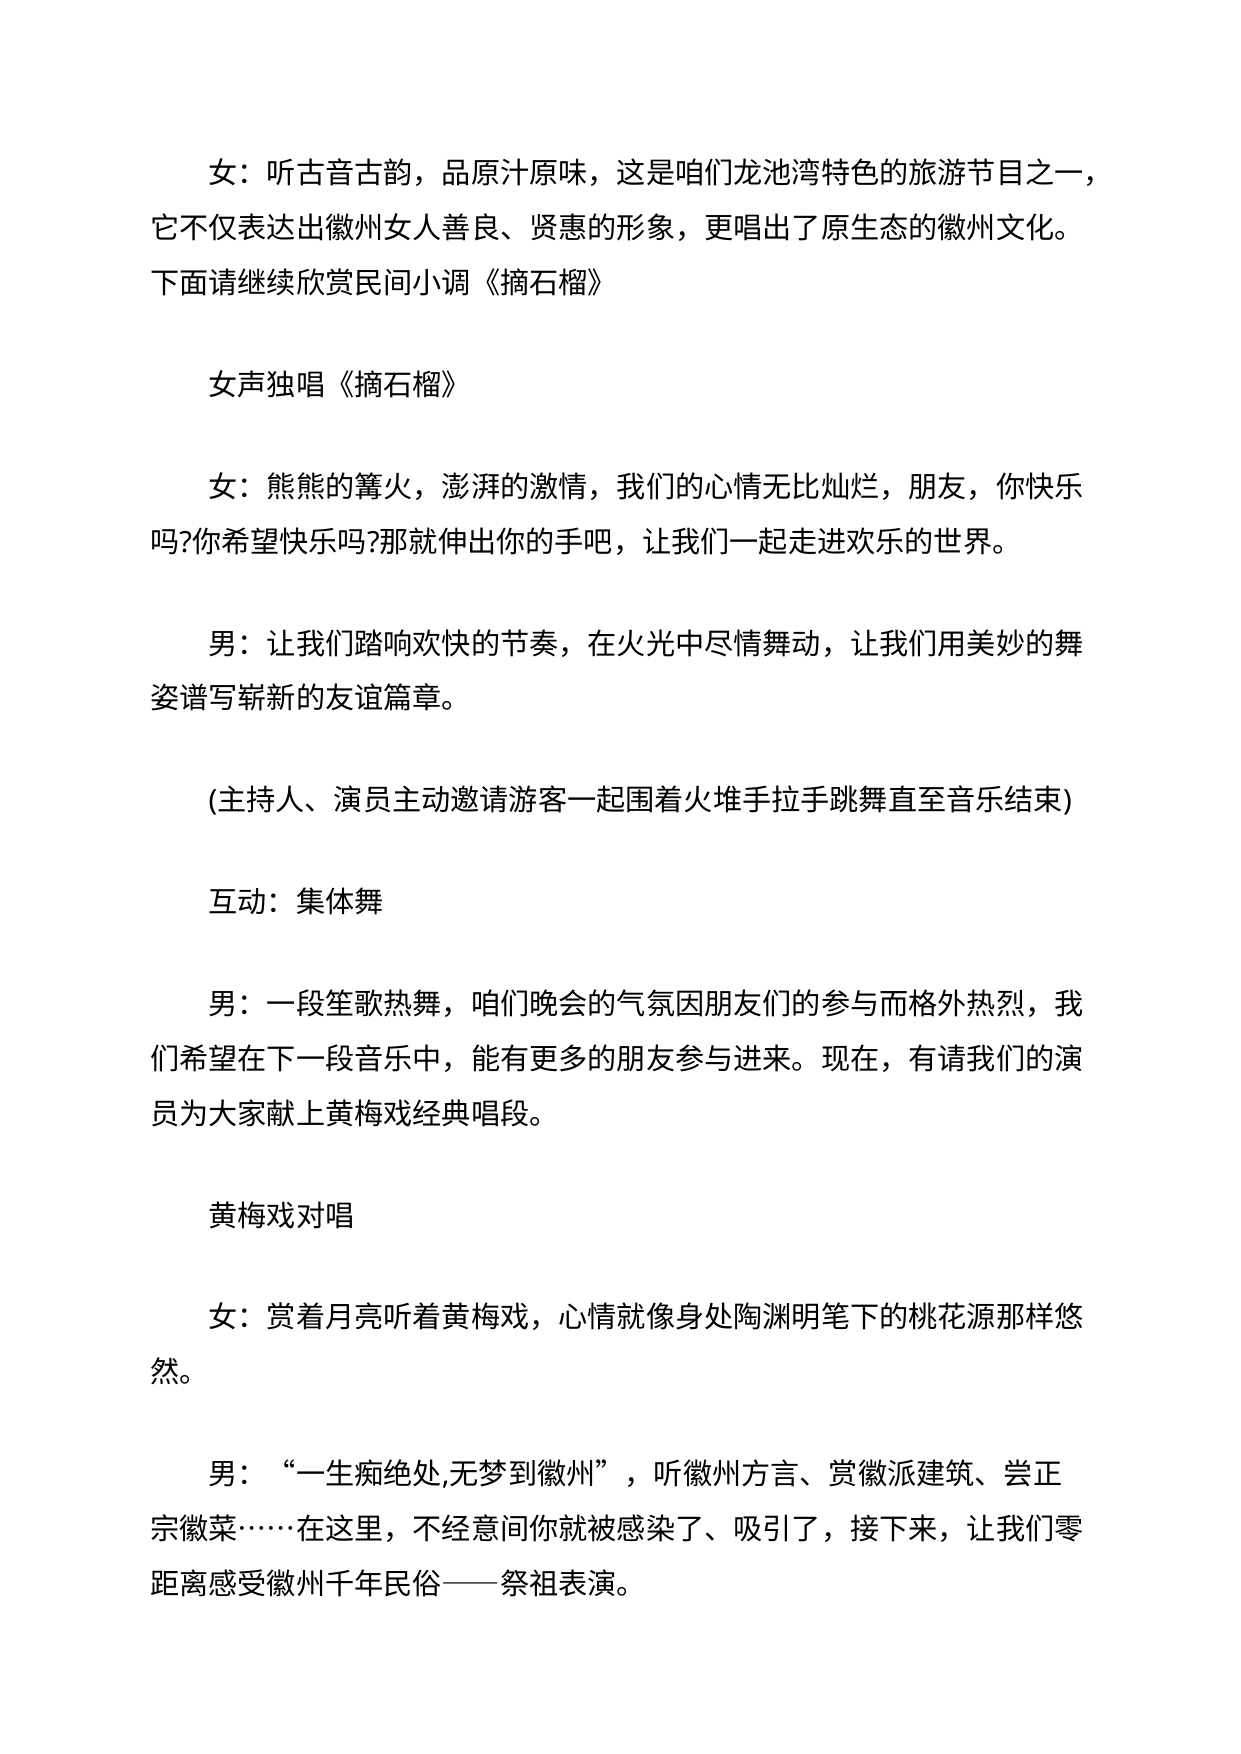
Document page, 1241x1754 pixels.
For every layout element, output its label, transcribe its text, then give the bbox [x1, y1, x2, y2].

text 男：让我们踏响欢快的节奏，在火光中尽情舞动，让我们用美妙的舞姿谱写崭新的友谊篇章。 [150, 620, 1090, 717]
text 女：听古音古韵，品原汁原味，这是咱们龙池湾特色的旅游节目之一，它不仅表达出徽州女人善良、贤惠的形象，更唱出了原生态的徽州文化。下面请继续欣赏民间小调《摘石榴》 [150, 150, 1090, 302]
text 男：“一生痴绝处,无梦到徽州”，听徽州方言、赏徽派建筑、尝正宗徽菜……在这里，不经意间你就被感染了、吸引了，接下来，让我们零距离感受徽州千年民俗——祭祖表演。 [150, 1451, 1090, 1603]
text 女：熊熊的篝火，澎湃的激情，我们的心情无比灿烂，朋友，你快乐吗?你希望快乐吗?那就伸出你的手吧，让我们一起走进欢乐的世界。 [150, 463, 1090, 561]
text 男：一段笙歌热舞，咱们晚会的气氛因朋友们的参与而格外热烈，我们希望在下一段音乐中，能有更多的朋友参与进来。现在，有请我们的演员为大家献上黄梅戏经典唱段。 [150, 981, 1090, 1133]
text 黄梅戏对唱 [150, 1192, 1090, 1234]
text 互动：集体舞 [150, 879, 1090, 921]
text 女：赏着月亮听着黄梅戏，心情就像身处陶渊明笔下的桃花源那样悠然。 [150, 1294, 1090, 1391]
text 女声独唱《摘石榴》 [150, 362, 1090, 404]
text (主持人、演员主动邀请游客一起围着火堆手拉手跳舞直至音乐结束) [150, 777, 1090, 819]
